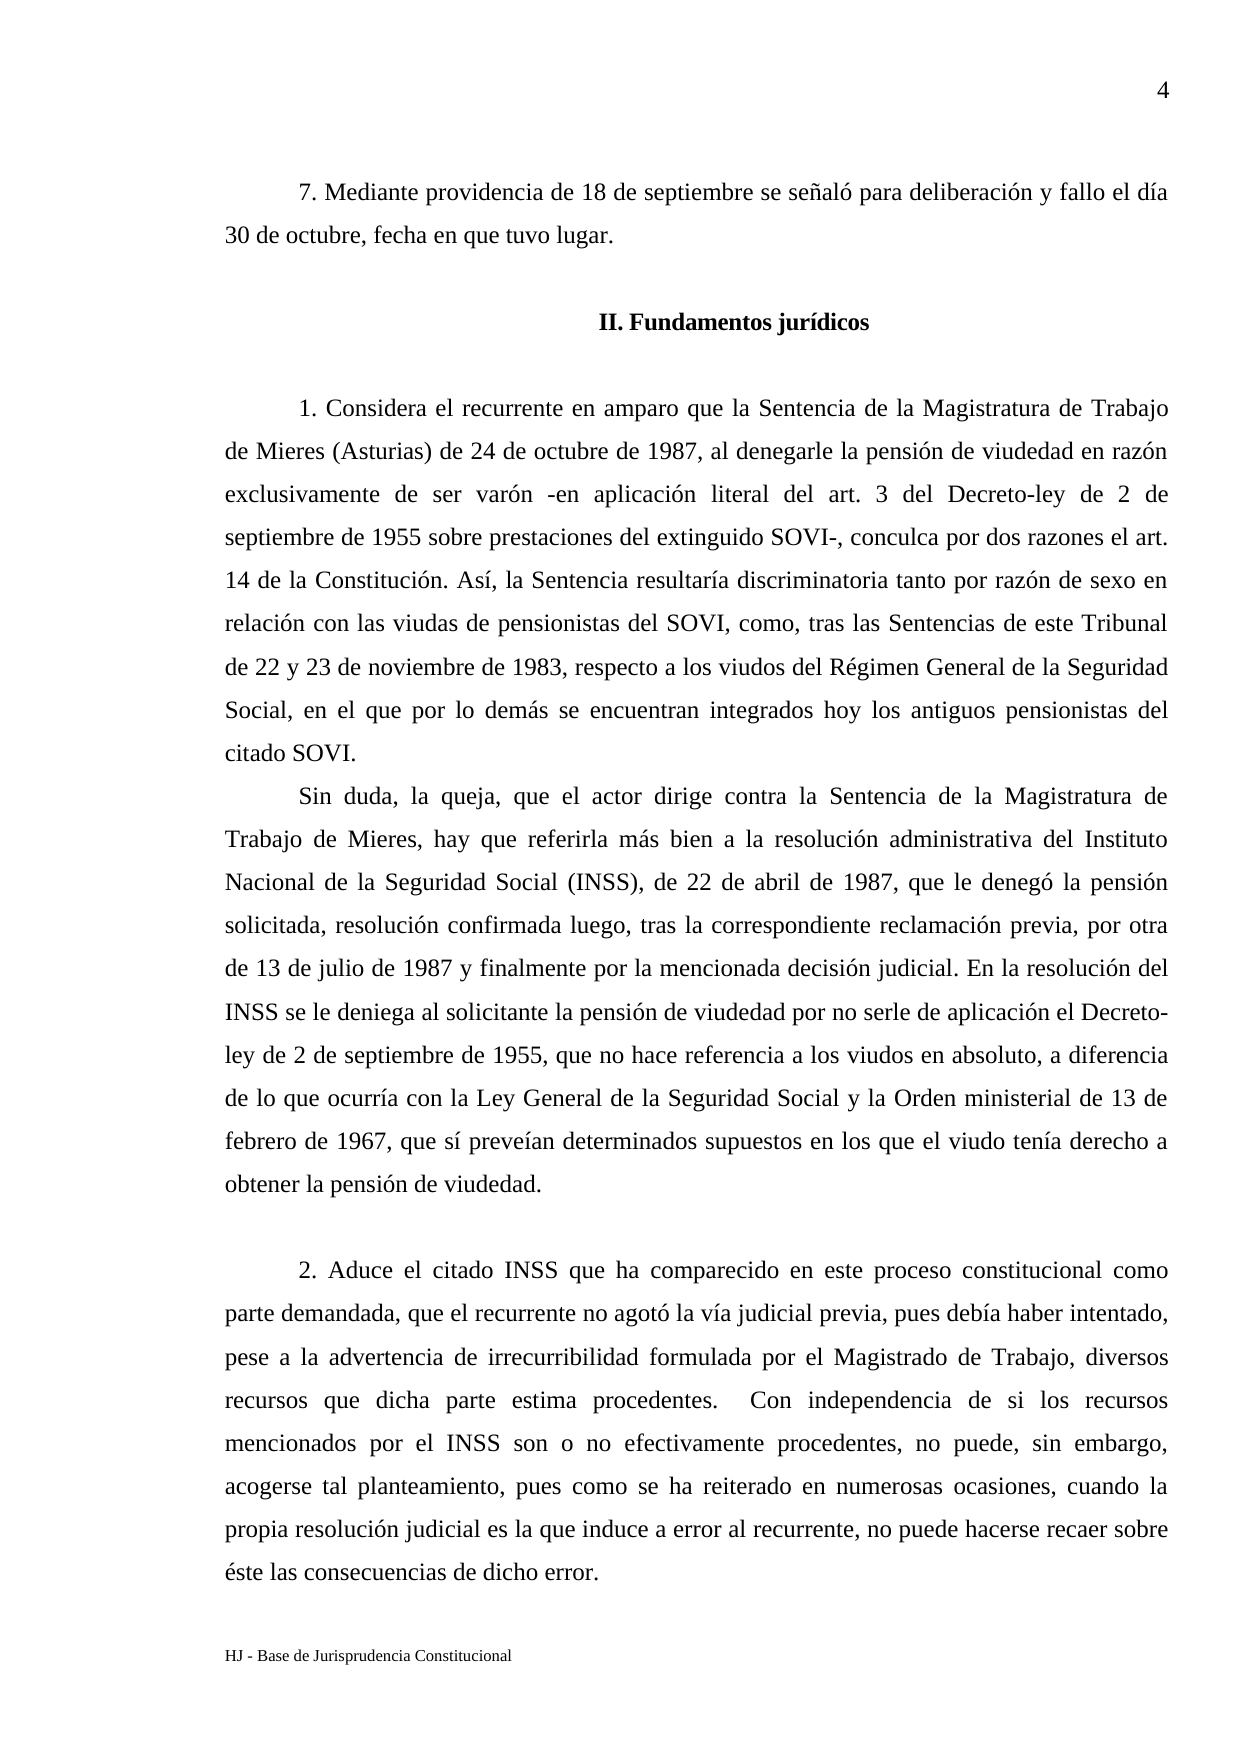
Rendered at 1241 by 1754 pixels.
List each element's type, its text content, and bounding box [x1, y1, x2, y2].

subtitle II. Fundamentos jurídicos [224, 307, 1169, 335]
text 1. Considera el recurrente en amparo que la Sentencia de la Magistratura de Trabajo de Mieres (Asturias) de 24 de octubre de 1987, al denegarle la pensión de viudedad en razón exclusivamente de ser varón -en aplicación literal del art. 3 del Decreto-ley de 2 de septiembre de 1955 sobre prestaciones del extinguido SOVI-, conculca por dos razones el art. 14 de la Constitución. Así, la Sentencia resultaría discriminatoria tanto por razón de sexo en relación con las viudas de pensionistas del SOVI, como, tras las Sentencias de este Tribunal de 22 y 23 de noviembre de 1983, respecto a los viudos del Régimen General de la Seguridad Social, en el que por lo demás se encuentran integrados hoy los antiguos pensionistas del citado SOVI. [224, 393, 1169, 767]
text Sin duda, la queja, que el actor dirige contra la Sentencia de la Magistratura de Trabajo de Mieres, hay que referirla más bien a la resolución administrativa del Instituto Nacional de la Seguridad Social (INSS), de 22 de abril de 1987, que le denegó la pensión solicitada, resolución confirmada luego, tras la correspondiente reclamación previa, por otra de 13 de julio de 1987 y finalmente por la mencionada decisión judicial. En la resolución del INSS se le deniega al solicitante la pensión de viudedad por no serle de aplicación el Decreto-ley de 2 de septiembre de 1955, que no hace referencia a los viudos en absoluto, a diferencia de lo que ocurría con la Ley General de la Seguridad Social y la Orden ministerial de 13 de febrero de 1967, que sí preveían determinados supuestos en los que el viudo tenía derecho a obtener la pensión de viudedad. [224, 781, 1169, 1198]
text 7. Mediante providencia de 18 de septiembre se señaló para deliberación y fallo el día 30 de octubre, fecha en que tuvo lugar. [224, 177, 1169, 249]
text 2. Aduce el citado INSS que ha comparecido en este proceso constitucional como parte demandada, que el recurrente no agotó la vía judicial previa, pues debía haber intentado, pese a la advertencia de irrecurribilidad formulada por el Magistrado de Trabajo, diversos recursos que dicha parte estima procedentes. Con independencia de si los recursos mencionados por el INSS son o no efectivamente procedentes, no puede, sin embargo, acogerse tal planteamiento, pues como se ha reiterado en numerosas ocasiones, cuando la propia resolución judicial es la que induce a error al recurrente, no puede hacerse recaer sobre éste las consecuencias de dicho error. [224, 1255, 1169, 1586]
